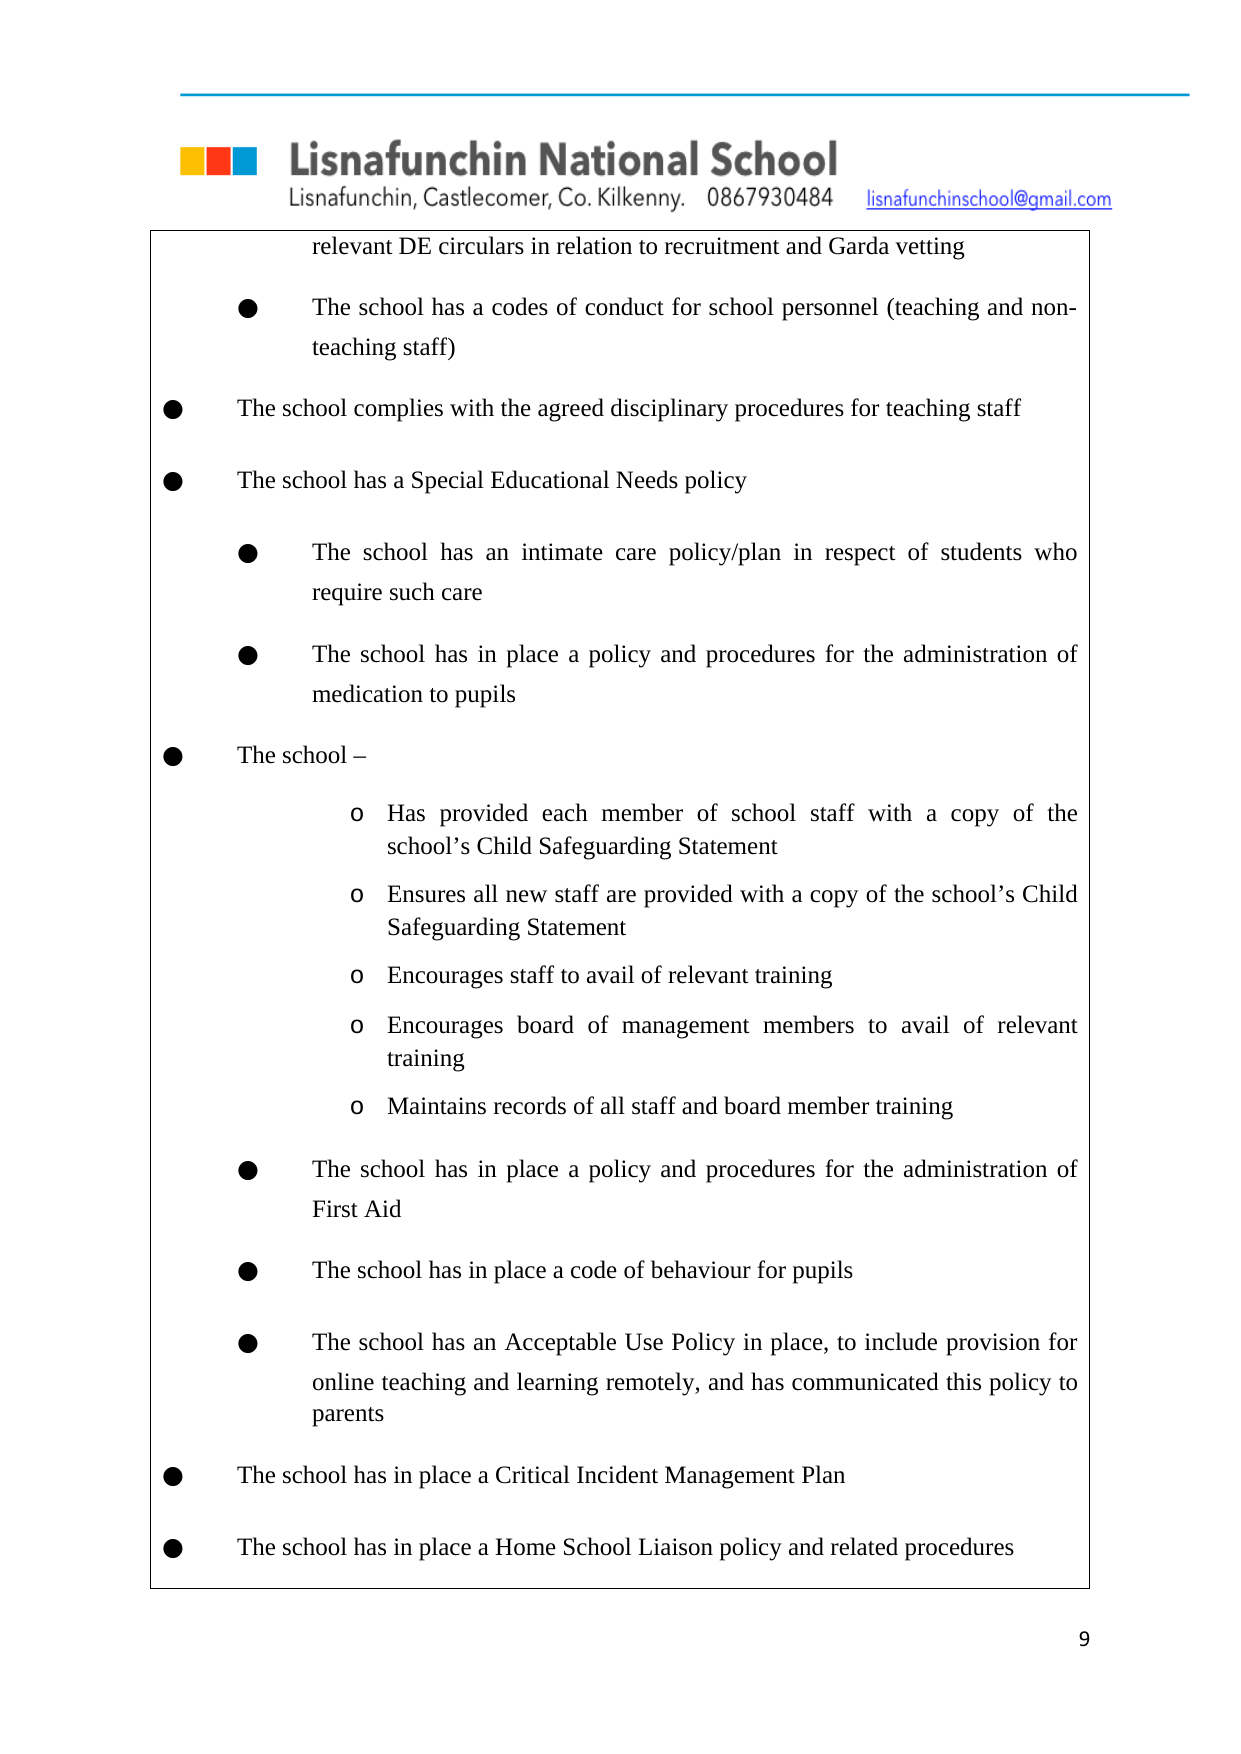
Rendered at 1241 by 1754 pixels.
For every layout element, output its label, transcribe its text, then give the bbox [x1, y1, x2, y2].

picture [152, 81, 1218, 230]
